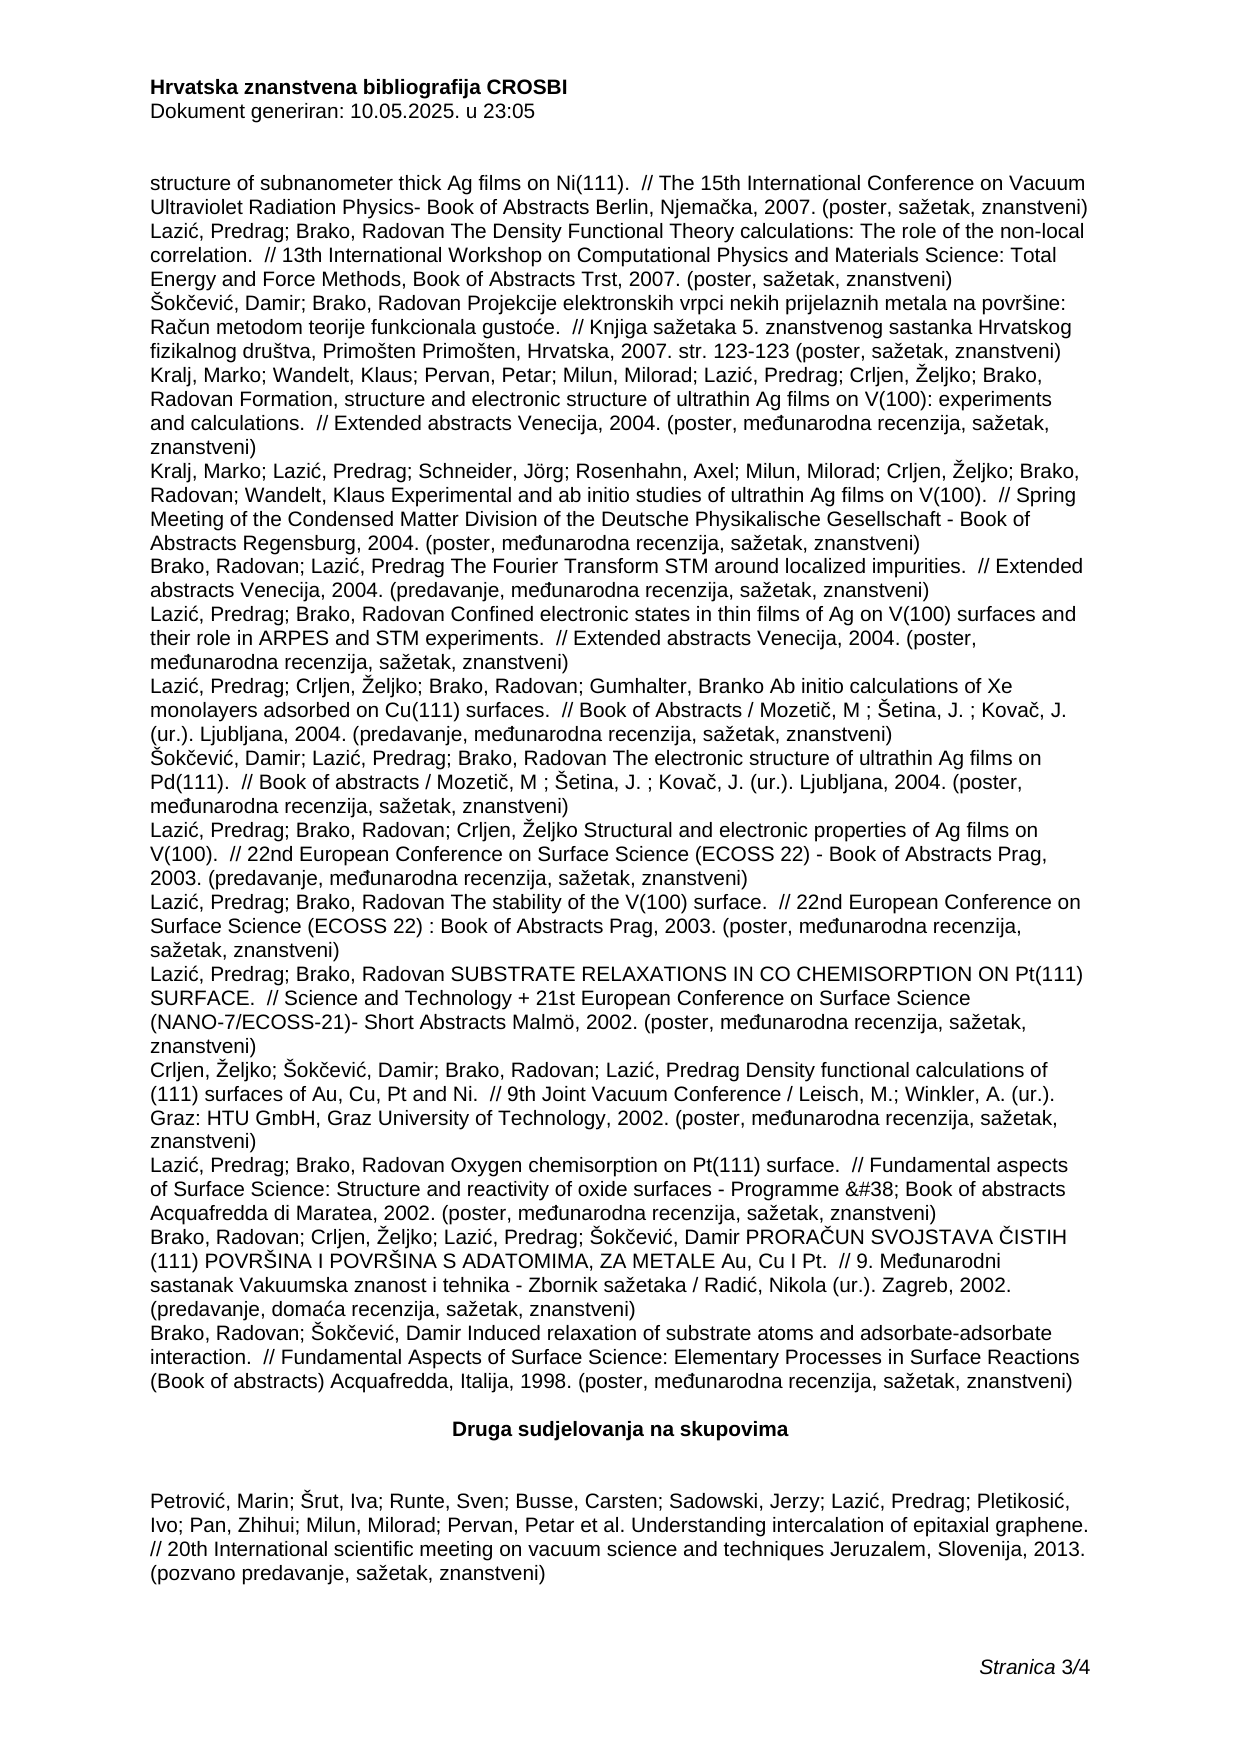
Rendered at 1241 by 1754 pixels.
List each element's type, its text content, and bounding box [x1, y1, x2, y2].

text Lazić, Predrag; Crljen, Željko; Brako, Radovan; Gumhalter, Branko [150, 674, 1090, 746]
text Lazić, Predrag; Brako, Radovan [150, 602, 1090, 674]
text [150, 171, 1090, 219]
text Lazić, Predrag; Brako, Radovan [150, 1153, 1090, 1225]
text Petrović, Marin; Šrut, Iva; Runte, Sven; Busse, Carsten; Sadowski, Jerzy; Lazić, Predrag; Pletikosić, Ivo; Pan, Zhihui; Milun, Milorad; Pervan, Petar et al. [150, 1489, 1090, 1584]
text Šokčević, Damir; Brako, Radovan [150, 291, 1090, 363]
subtitle Druga sudjelovanja na skupovima [150, 1417, 1090, 1441]
text Lazić, Predrag; Brako, Radovan; Crljen, Željko [150, 818, 1090, 890]
text Šokčević, Damir; Lazić, Predrag; Brako, Radovan [150, 746, 1090, 818]
text Kralj, Marko; Lazić, Predrag; Schneider, Jörg; Rosenhahn, Axel; Milun, Milorad; Crljen, Željko; Brako, Radovan; Wandelt, Klaus [150, 458, 1090, 554]
text Lazić, Predrag; Brako, Radovan [150, 219, 1090, 291]
text Brako, Radovan; Šokčević, Damir [150, 1321, 1090, 1393]
text Brako, Radovan; Crljen, Željko; Lazić, Predrag; Šokčević, Damir [150, 1225, 1090, 1321]
text Kralj, Marko; Wandelt, Klaus; Pervan, Petar; Milun, Milorad; Lazić, Predrag; Crljen, Željko; Brako, Radovan [150, 363, 1090, 458]
text Brako, Radovan; Lazić, Predrag [150, 554, 1090, 602]
text Lazić, Predrag; Brako, Radovan [150, 962, 1090, 1057]
text Lazić, Predrag; Brako, Radovan [150, 890, 1090, 962]
text Crljen, Željko; Šokčević, Damir; Brako, Radovan; Lazić, Predrag [150, 1057, 1090, 1153]
